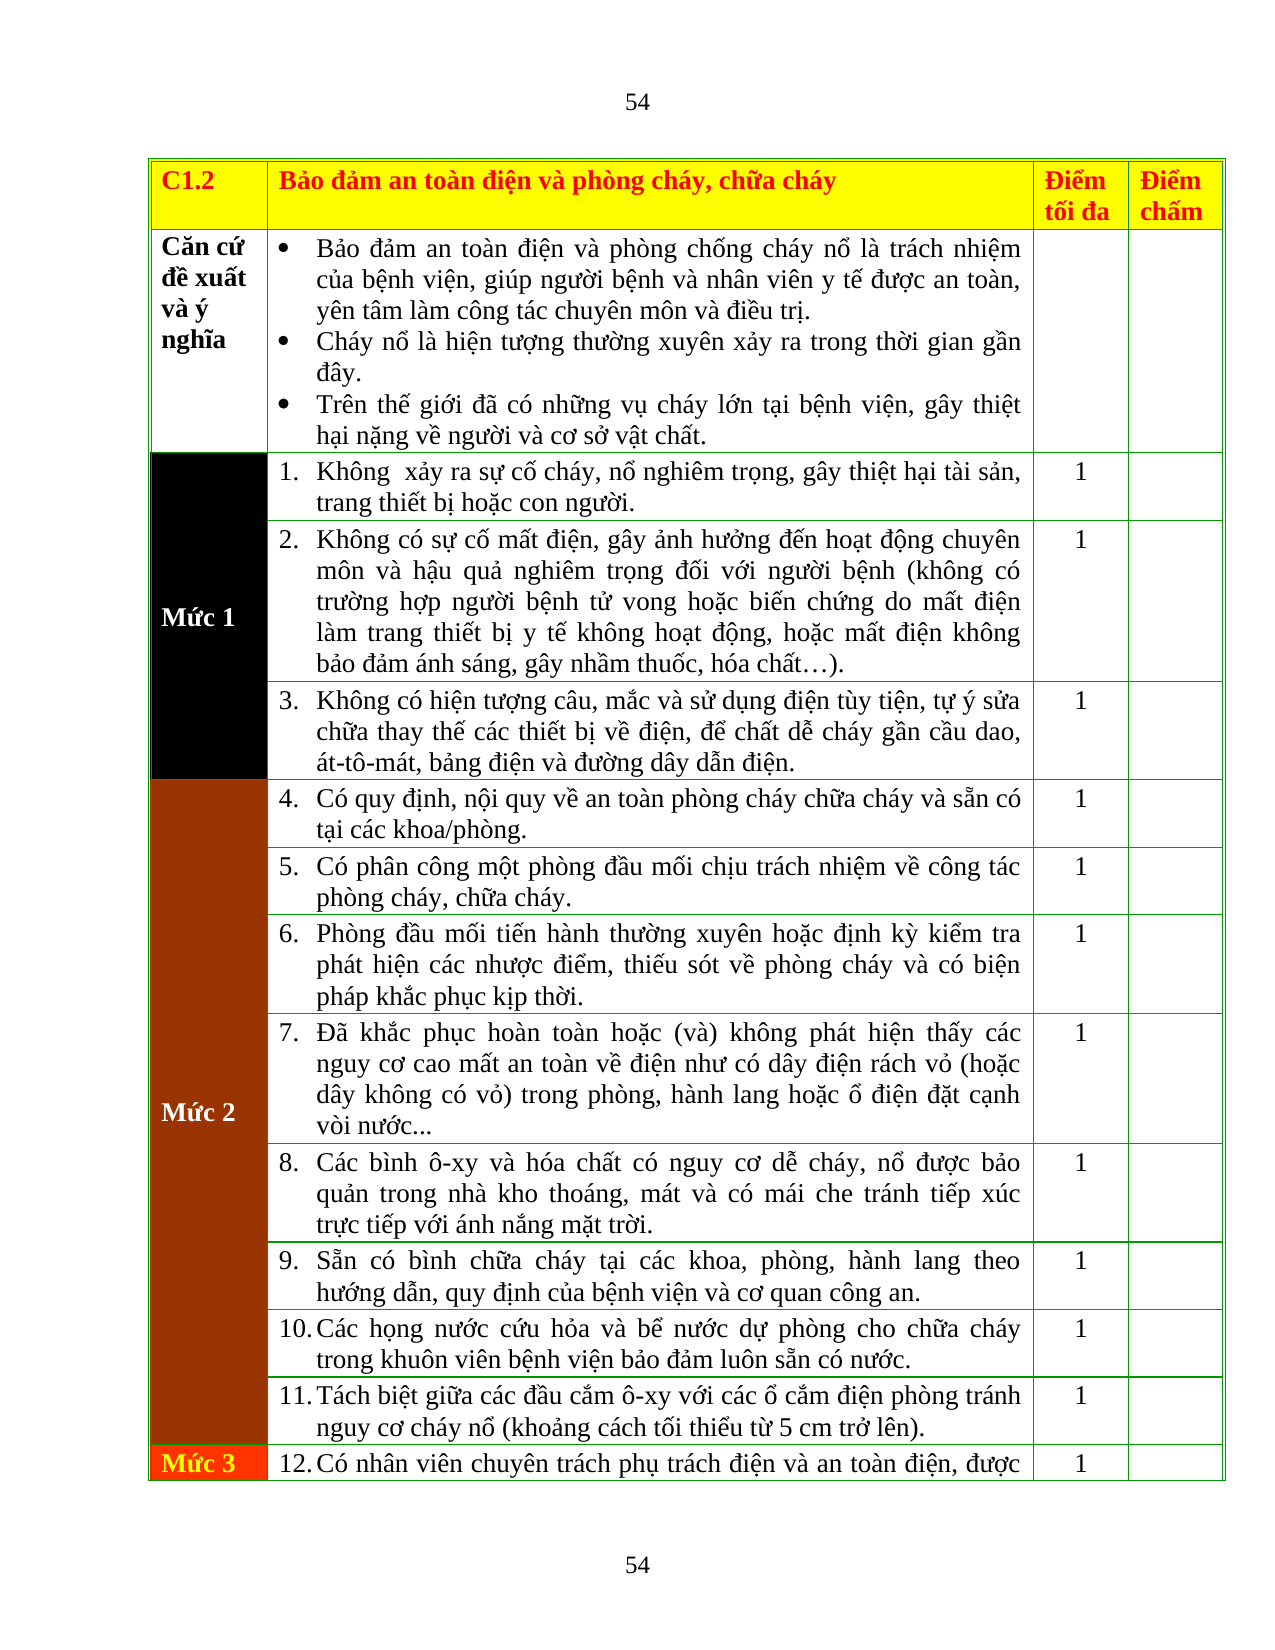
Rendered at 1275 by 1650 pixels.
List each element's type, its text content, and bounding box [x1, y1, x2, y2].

table_cell 1 [1034, 521, 1128, 681]
table_cell Các bình ô-xy và hóa chất có nguy cơ dễ cháy, nổ được bảo quản trong nhà kho thoáng, mát và có mái che tránh tiếp xúc trực tiếp với ánh nắng mặt trời. [268, 1144, 1033, 1241]
table_cell Bảo đảm an toàn điện và phòng chống cháy nổ là trách nhiệm của bệnh viện, giúp người bệnh và nhân viên y tế được an toàn, yên tâm làm công tác chuyên môn và điều trị. Cháy nổ là hiện tượng thường xuyên xảy ra trong thời gian gần đây. Trên thế giới đã có những vụ cháy lớn tại bệnh viện, gây thiệt hại nặng về người và cơ sở vật chất. [268, 230, 1033, 452]
table_cell [1129, 915, 1222, 1013]
table_header C1.2 [152, 162, 267, 229]
table_cell 1 [1034, 1144, 1128, 1241]
table_cell 1 [1034, 915, 1128, 1013]
table_header Điểm tối đa [1034, 162, 1128, 229]
table_cell Có quy định, nội quy về an toàn phòng cháy chữa cháy và sẵn có tại các khoa/phòng. [268, 780, 1033, 847]
table_cell 1 [1034, 848, 1128, 914]
table_cell [1129, 848, 1222, 914]
table_cell [1129, 1243, 1222, 1309]
table_cell Mức 2 [152, 780, 267, 1444]
table_cell [1129, 780, 1222, 847]
table_cell Có phân công một phòng đầu mối chịu trách nhiệm về công tác phòng cháy, chữa cháy. [268, 848, 1033, 914]
table_cell Không xảy ra sự cố cháy, nổ nghiêm trọng, gây thiệt hại tài sản, trang thiết bị hoặc con người. [268, 453, 1033, 520]
table_cell [1129, 1144, 1222, 1241]
table_cell [1129, 521, 1222, 681]
table_header Bảo đảm an toàn điện và phòng cháy, chữa cháy [268, 162, 1033, 229]
table_cell Tách biệt giữa các đầu cắm ô-xy với các ổ cắm điện phòng tránh nguy cơ cháy nổ (khoảng cách tối thiểu từ 5 cm trở lên). [268, 1378, 1033, 1444]
table_cell Mức 1 [152, 453, 267, 779]
table_cell [1129, 1310, 1222, 1376]
table_cell [1129, 1378, 1222, 1444]
table_cell [1129, 1445, 1222, 1480]
table_cell Không có sự cố mất điện, gây ảnh hưởng đến hoạt động chuyên môn và hậu quả nghiêm trọng đối với người bệnh (không có trường hợp người bệnh tử vong hoặc biến chứng do mất điện làm trang thiết bị y tế không hoạt động, hoặc mất điện không bảo đảm ánh sáng, gây nhầm thuốc, hóa chất…). [268, 521, 1033, 681]
table_cell Đã khắc phục hoàn toàn hoặc (và) không phát hiện thấy các nguy cơ cao mất an toàn về điện như có dây điện rách vỏ (hoặc dây không có vỏ) trong phòng, hành lang hoặc ổ điện đặt cạnh vòi nước... [268, 1014, 1033, 1143]
table_cell 1 [1034, 1378, 1128, 1444]
table_cell 1 [1034, 1243, 1128, 1309]
table_cell 1 [1034, 682, 1128, 779]
table_cell 1 [1034, 1014, 1128, 1143]
table_cell 1 [1034, 453, 1128, 520]
table_cell Sẵn có bình chữa cháy tại các khoa, phòng, hành lang theo hướng dẫn, quy định của bệnh viện và cơ quan công an. [268, 1243, 1033, 1309]
table_cell Phòng đầu mối tiến hành thường xuyên hoặc định kỳ kiểm tra phát hiện các nhược điểm, thiếu sót về phòng cháy và có biện pháp khắc phục kịp thời. [268, 915, 1033, 1013]
table_cell 1 [1034, 780, 1128, 847]
table_cell Các họng nước cứu hỏa và bể nước dự phòng cho chữa cháy trong khuôn viên bệnh viện bảo đảm luôn sẵn có nước. [268, 1310, 1033, 1376]
table_header Điểm chấm [1129, 162, 1222, 229]
table_cell [1129, 682, 1222, 779]
table_cell [1129, 1014, 1222, 1143]
table_cell 1 [1034, 1310, 1128, 1376]
table_cell Căn cứ đề xuất và ý nghĩa [152, 230, 267, 452]
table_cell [268, 1445, 1033, 1480]
table_cell [1129, 453, 1222, 520]
table_cell [1034, 230, 1128, 452]
table_cell [1129, 230, 1222, 452]
table_cell Mức 3 [152, 1445, 267, 1480]
table_cell Không có hiện tượng câu, mắc và sử dụng điện tùy tiện, tự ý sửa chữa thay thế các thiết bị về điện, để chất dễ cháy gần cầu dao, át-tô-mát, bảng điện và đường dây dẫn điện. [268, 682, 1033, 779]
table_cell 1 [1034, 1445, 1128, 1480]
